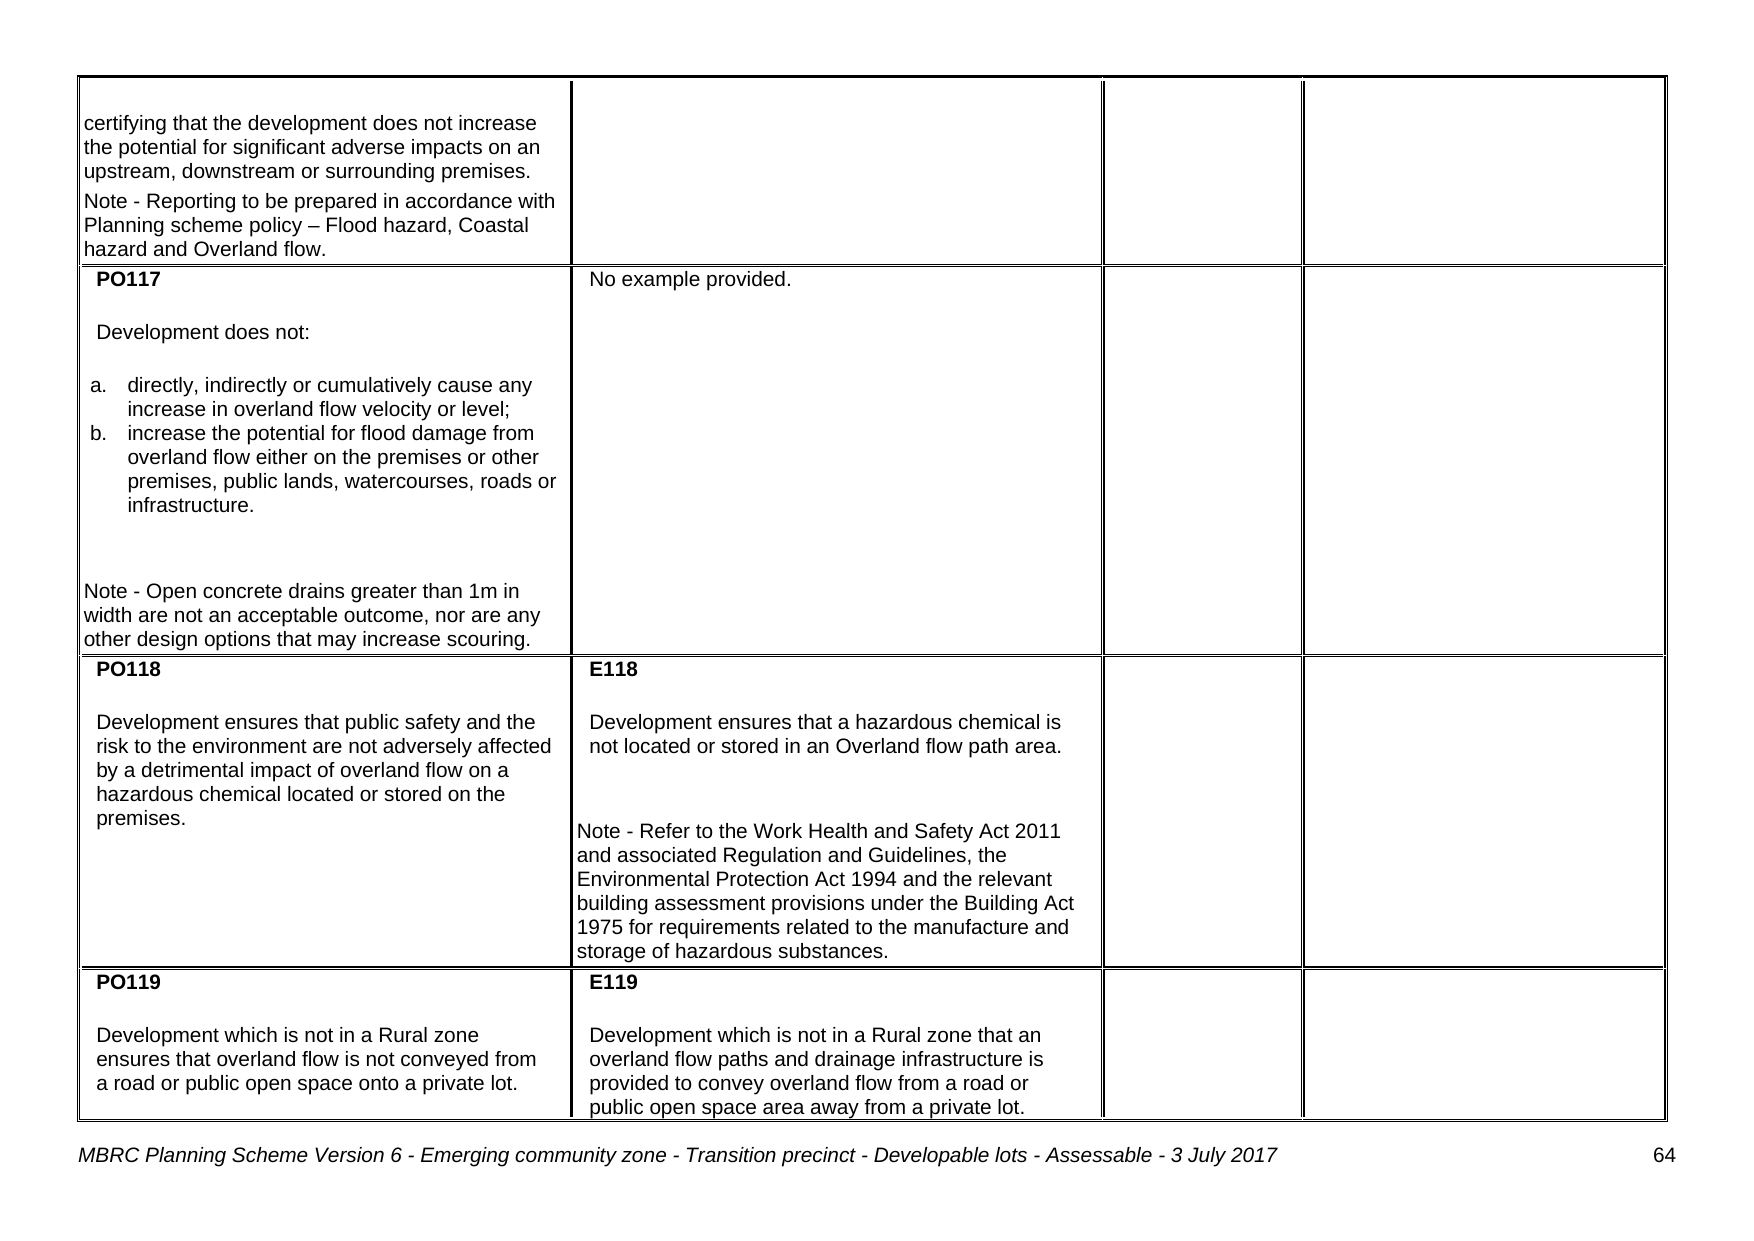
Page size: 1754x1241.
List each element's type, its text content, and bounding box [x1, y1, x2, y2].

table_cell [571, 77, 1103, 264]
table_cell [1303, 78, 1664, 264]
table_cell [1103, 77, 1303, 264]
table_cell [1305, 654, 1665, 966]
table_cell E118 Development ensures that a hazardous chemical is not located or stored in an Overland flow path area. [573, 657, 1101, 966]
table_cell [80, 78, 571, 264]
table_cell [1303, 966, 1665, 1118]
table_cell [1105, 657, 1301, 966]
table_cell PO119 Development which is not in a Rural zone ensures that overland flow is not conveyed from a road or public open space onto a private lot. [80, 966, 571, 1118]
table_cell No example provided. [573, 267, 1101, 653]
table_cell PO118 Development ensures that public safety and the risk to the environment are not adversely affected by a detrimental impact of overland flow on a hazardous chemical located or stored on the premises. [80, 654, 570, 966]
table_cell [1103, 966, 1303, 1118]
table_cell [1303, 264, 1666, 653]
table_cell PO117 Development does not: directly, indirectly or cumulatively cause any increase in overland flow velocity or level; increase the potential for flood damage from overland flow either on the premises or other premises, public lands, watercourses, roads or infrastructure. [78, 264, 571, 653]
table_cell E119 Development which is not in a Rural zone that an overland flow paths and drainage infrastructure is provided to convey overland flow from a road or public open space area away from a private lot. [571, 966, 1103, 1118]
table_cell [1105, 267, 1301, 653]
